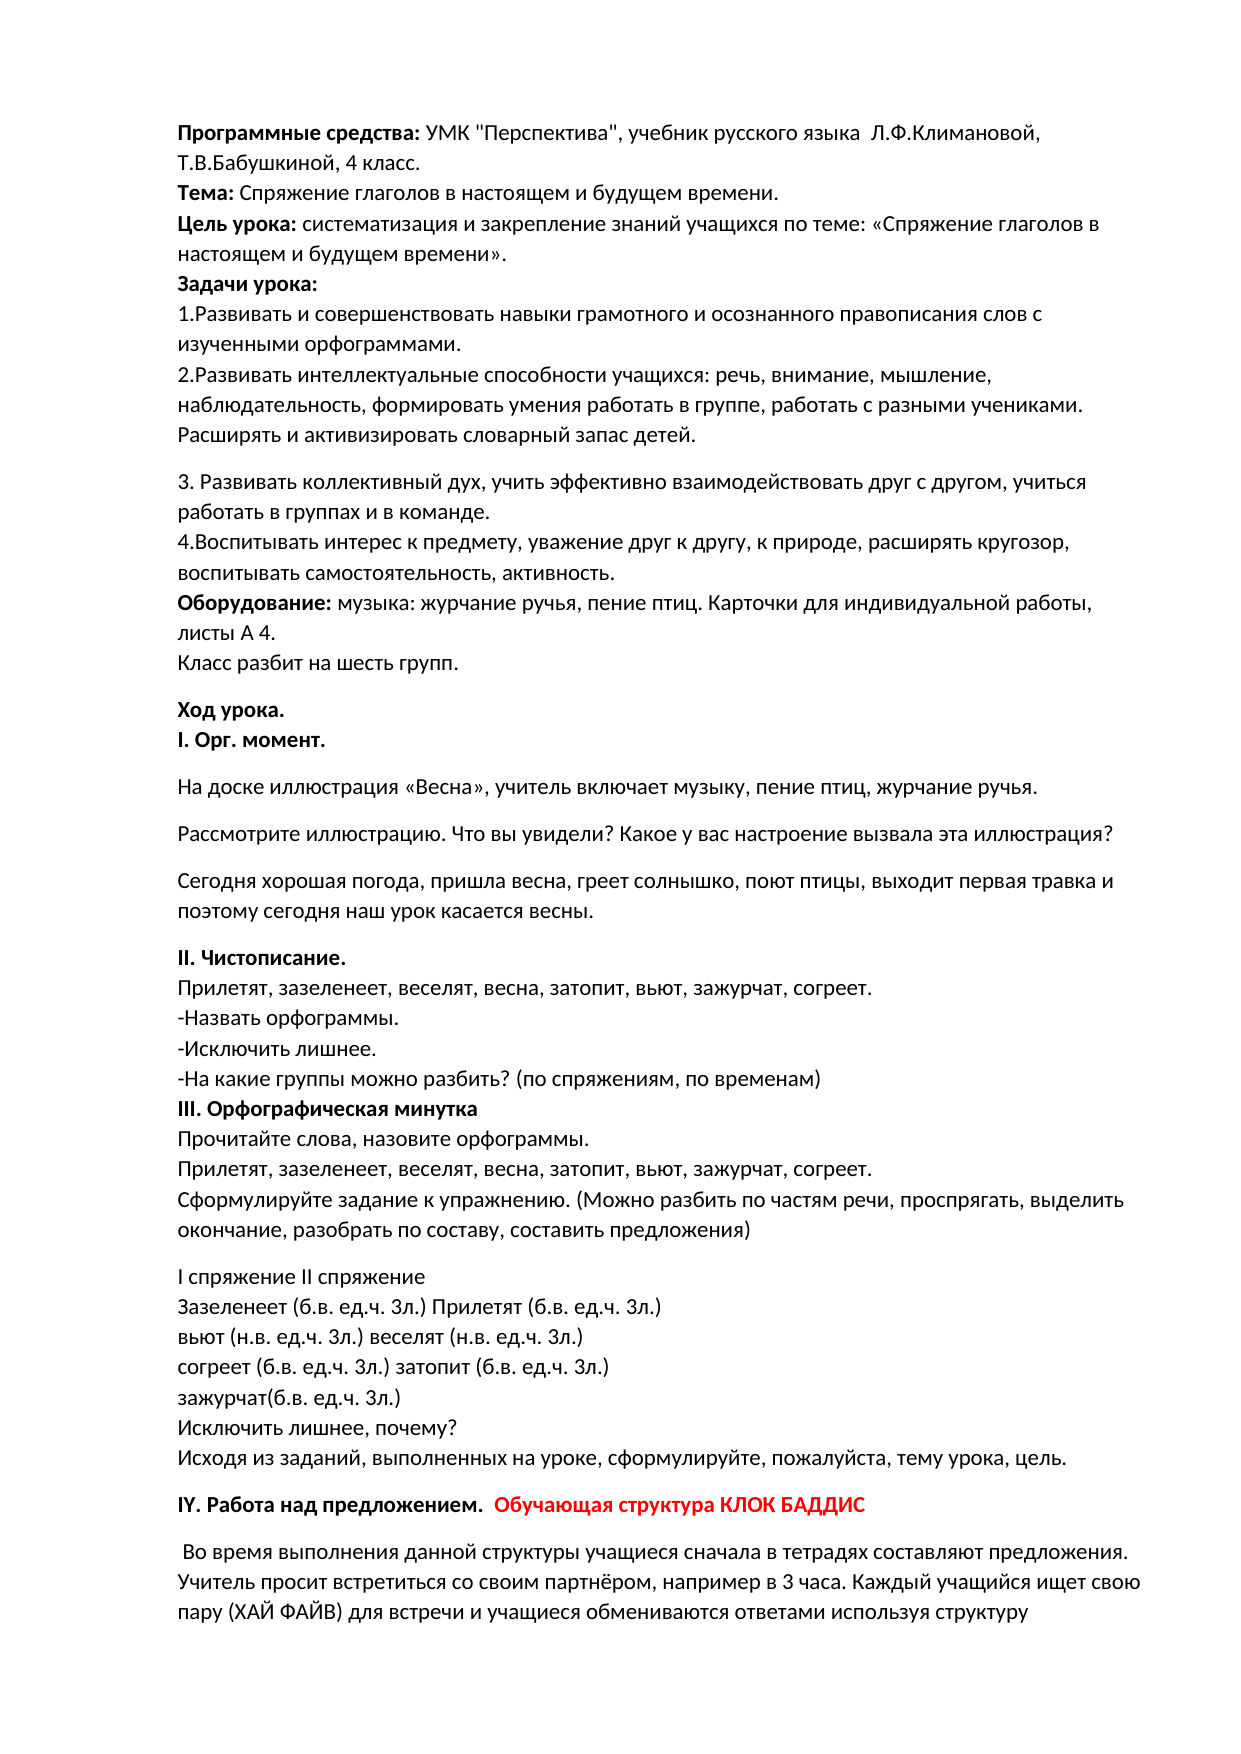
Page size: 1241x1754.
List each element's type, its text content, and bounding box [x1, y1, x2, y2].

text Рассмотрите иллюстрацию. Что вы увидели? Какое у вас настроение вызвала эта иллюстрация? [177, 819, 1152, 847]
text Программные средства: УМК "Перспектива", учебник русского языка Л.Ф.Климановой, Т.В.Бабушкиной, 4 класс. Тема: Спряжение глаголов в настоящем и будущем времени. Цель урока: систематизация и закрепление знаний учащихся по теме: «Спряжение глаголов в настоящем и будущем времени». Задачи урока: 1.Развивать и совершенствовать навыки грамотного и осознанного правописания слов с изученными орфограммами. 2.Развивать интеллектуальные способности учащихся: речь, внимание, мышление, наблюдательность, формировать умения работать в группе, работать с разными учениками. Расширять и активизировать словарный запас детей. [177, 118, 1152, 448]
text II. Чистописание. Прилетят, зазеленеет, веселят, весна, затопит, вьют, зажурчат, согреет. -Назвать орфограммы. -Исключить лишнее. -На какие группы можно разбить? (по спряжениям, по временам) III. Орфографическая минутка Прочитайте слова, назовите орфограммы. Прилетят, зазеленеет, веселят, весна, затопит, вьют, зажурчат, согреет. Сформулируйте задание к упражнению. (Можно разбить по частям речи, проспрягать, выделить окончание, разобрать по составу, составить предложения) [177, 943, 1152, 1243]
text Сегодня хорошая погода, пришла весна, греет солнышко, поют птицы, выходит первая травка и поэтому сегодня наш урок касается весны. [177, 866, 1152, 924]
text Ход урока. I. Орг. момент. [177, 695, 1152, 753]
text I спряжение II спряжение Зазеленеет (б.в. ед.ч. 3л.) Прилетят (б.в. ед.ч. 3л.) вьют (н.в. ед.ч. 3л.) веселят (н.в. ед.ч. 3л.) согреет (б.в. ед.ч. 3л.) затопит (б.в. ед.ч. 3л.) зажурчат(б.в. ед.ч. 3л.) Исключить лишнее, почему? Исходя из заданий, выполненных на уроке, сформулируйте, пожалуйста, тему урока, цель. [177, 1262, 1152, 1471]
text IY. Работа над предложением. Обучающая структура КЛОК БАДДИС [177, 1490, 1152, 1518]
text На доске иллюстрация «Весна», учитель включает музыку, пение птиц, журчание ручья. [177, 772, 1152, 800]
text 3. Развивать коллективный дух, учить эффективно взаимодействовать друг с другом, учиться работать в группах и в команде. 4.Воспитывать интерес к предмету, уважение друг к другу, к природе, расширять кругозор, воспитывать самостоятельность, активность. Оборудование: музыка: журчание ручья, пение птиц. Карточки для индивидуальной работы, листы А 4. Класс разбит на шесть групп. [177, 467, 1152, 676]
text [177, 1537, 1152, 1625]
